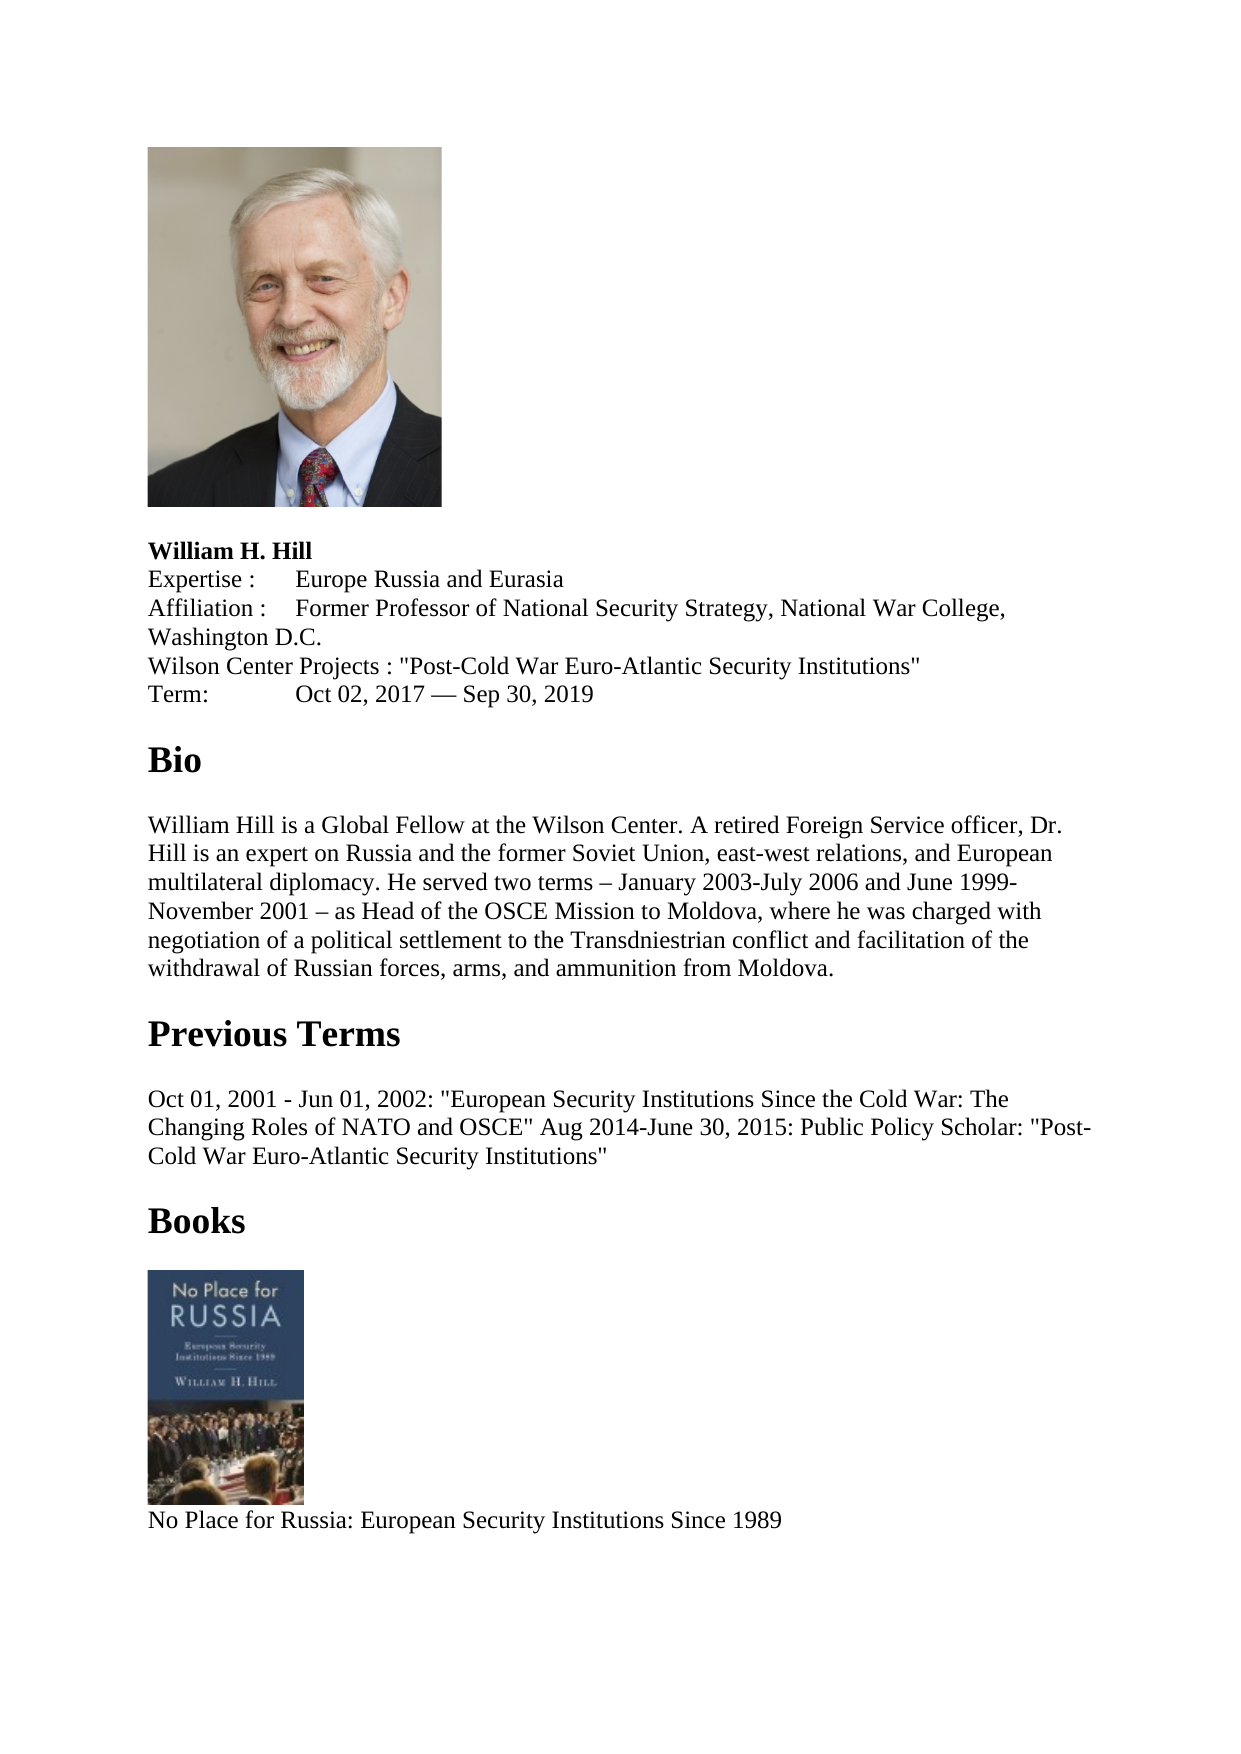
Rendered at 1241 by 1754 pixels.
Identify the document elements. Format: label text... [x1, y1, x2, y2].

picture [147, 147, 442, 507]
picture [147, 1270, 304, 1505]
text Books [148, 1199, 1093, 1242]
text Wilson Center Projects : "Post-Cold War Euro-Atlantic Security Institutions" [148, 651, 1093, 679]
text Term: Oct 02, 2017 — Sep 30, 2019 [148, 679, 1093, 708]
text Oct 01, 2001 - Jun 01, 2002: "European Security Institutions Since the Cold War: The Changing Roles of NATO and OSCE" Aug 2014-June 30, 2015: Public Policy Scholar: "Post-Cold War Euro-Atlantic Security Institutions" [148, 1084, 1093, 1170]
text William Hill is a Global Fellow at the Wilson Center. A retired Foreign Service officer, Dr. Hill is an expert on Russia and the former Soviet Union, east-west relations, and European multilateral diplomacy. He served two terms – January 2003-July 2006 and June 1999-November 2001 – as Head of the OSCE Mission to Moldova, where he was charged with negotiation of a political settlement to the Transdniestrian conflict and facilitation of the withdrawal of Russian forces, arms, and ammunition from Moldova. [148, 810, 1093, 982]
text Previous Terms [148, 1011, 1093, 1054]
text Bio [148, 737, 1093, 781]
text William H. Hill [148, 536, 1093, 564]
text No Place for Russia: European Security Institutions Since 1989 [148, 1505, 1093, 1534]
text Expertise : Europe Russia and Eurasia [148, 564, 1093, 593]
text Affiliation : Former Professor of National Security Strategy, National War College, Washington D.C. [148, 593, 1093, 651]
